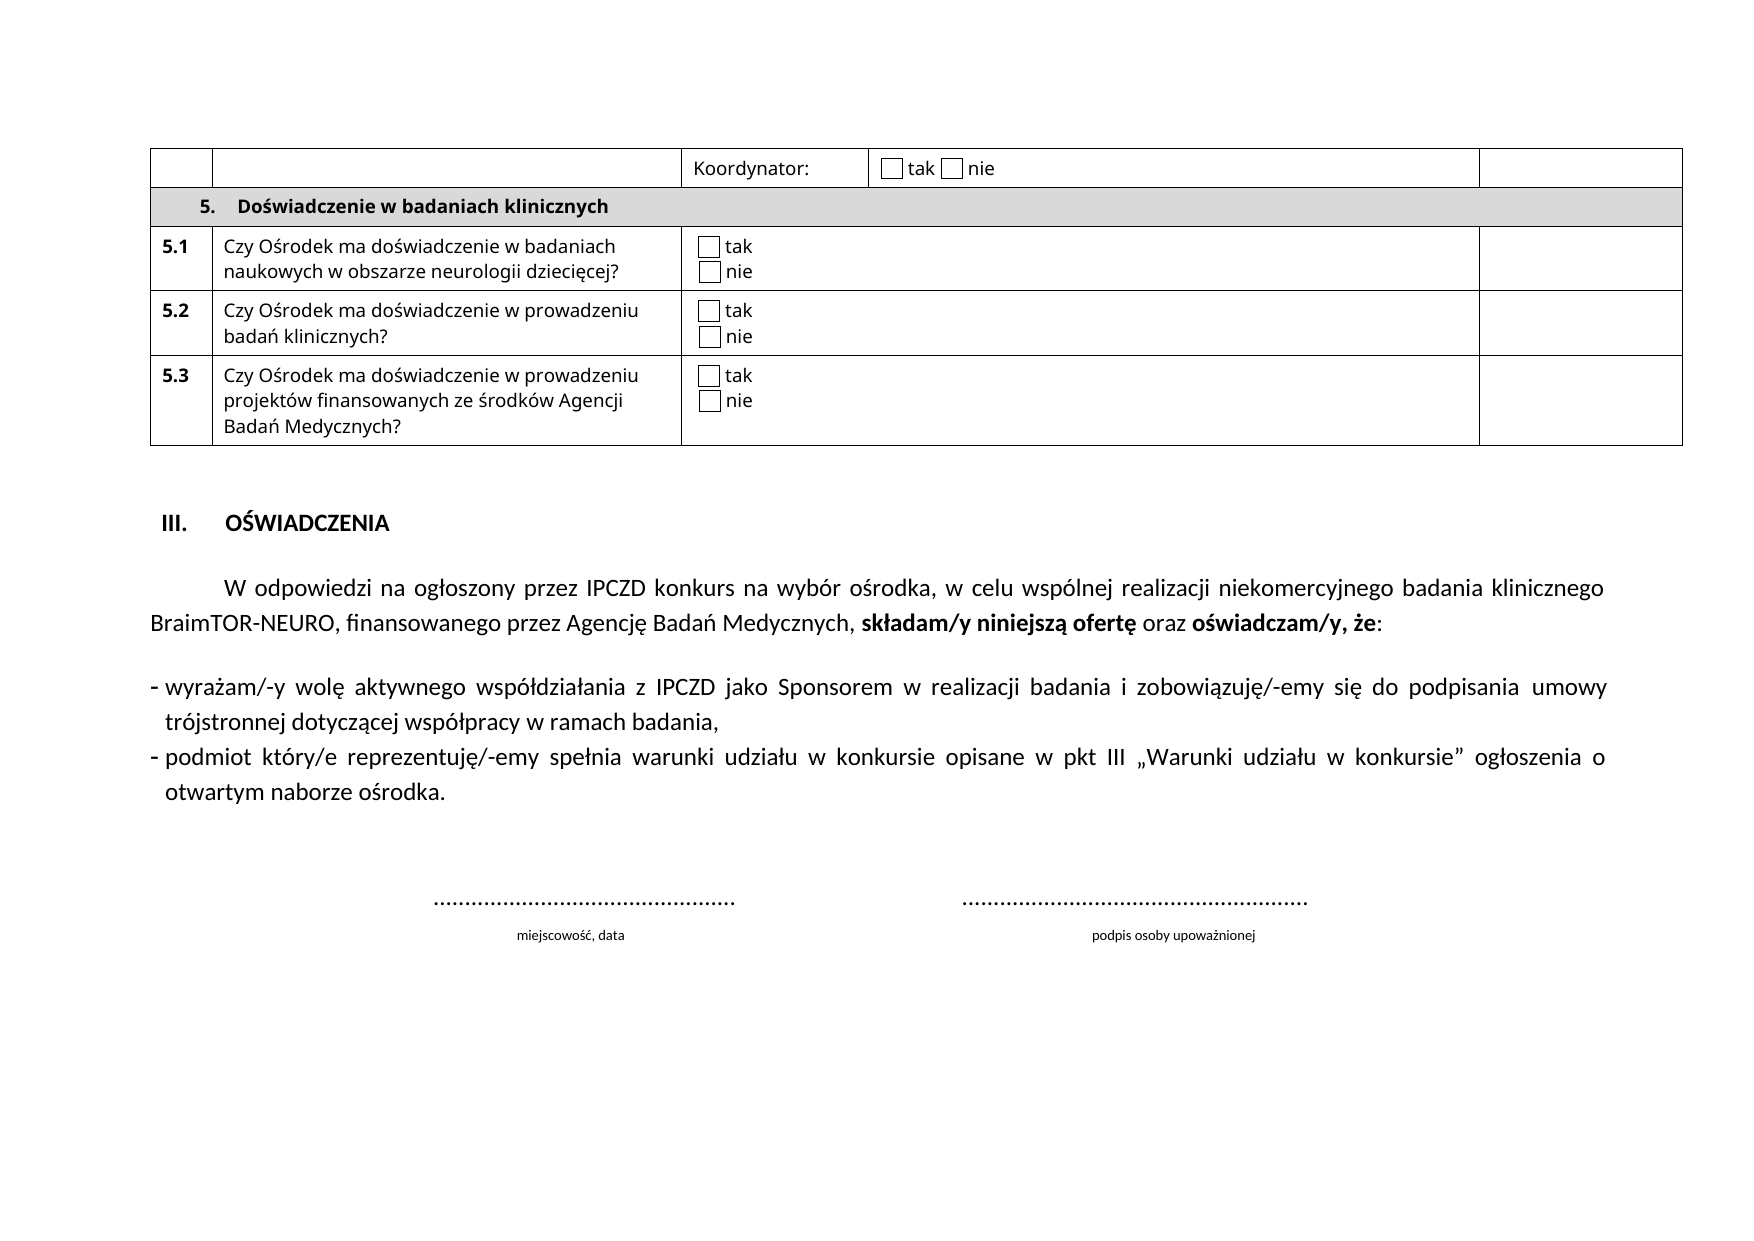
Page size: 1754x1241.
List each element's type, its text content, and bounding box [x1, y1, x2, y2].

list wyrażam/-y wolę aktywnego współdziałania z IPCZD jako Sponsorem w realizacji badania i zobowiązuję/-emy się do podpisania umowy trójstronnej dotyczącej współpracy w ramach badania, [150, 671, 1607, 736]
table_cell Czy Ośrodek ma doświadczenie w badaniach naukowych w obszarze neurologii dziecięcej? [213, 227, 681, 290]
table_cell Czy Ośrodek ma doświadczenie w prowadzeniu badań klinicznych? [213, 291, 681, 355]
table_cell Doświadczenie w badaniach klinicznych [151, 188, 1682, 226]
table_cell tak nie [869, 149, 1479, 187]
table_cell [1480, 291, 1682, 355]
table_cell tak nie [682, 356, 1479, 445]
table_cell Czy Ośrodek ma doświadczenie w prowadzeniu projektów finansowanych ze środków Agencji Badań Medycznych? [213, 356, 681, 445]
table_cell tak nie [682, 227, 1479, 290]
list OŚWIADCZENIA [188, 507, 1607, 537]
table_cell tak nie [682, 291, 1479, 355]
text ................................................ ....................................................... [150, 881, 1607, 911]
text W odpowiedzi na ogłoszony przez IPCZD konkurs na wybór ośrodka, w celu wspólnej realizacji niekomercyjnego badania klinicznego BraimTOR-NEURO, finansowanego przez Agencję Badań Medycznych, składam/y niniejszą ofertę oraz oświadczam/y, że: [150, 572, 1607, 638]
table_cell 5.2 [151, 291, 212, 355]
text miejscowość, data podpis osoby upoważnionej [165, 926, 1607, 957]
table_cell 5.3 [151, 356, 212, 445]
table_cell Koordynator: [682, 149, 868, 187]
table_cell [1480, 356, 1682, 445]
table_cell [1480, 227, 1682, 290]
table_cell 5.1 [151, 227, 212, 290]
list podmiot który/e reprezentuję/-emy spełnia warunki udziału w konkursie opisane w pkt III „Warunki udziału w konkursie” ogłoszenia o otwartym naborze ośrodka. [150, 741, 1607, 806]
